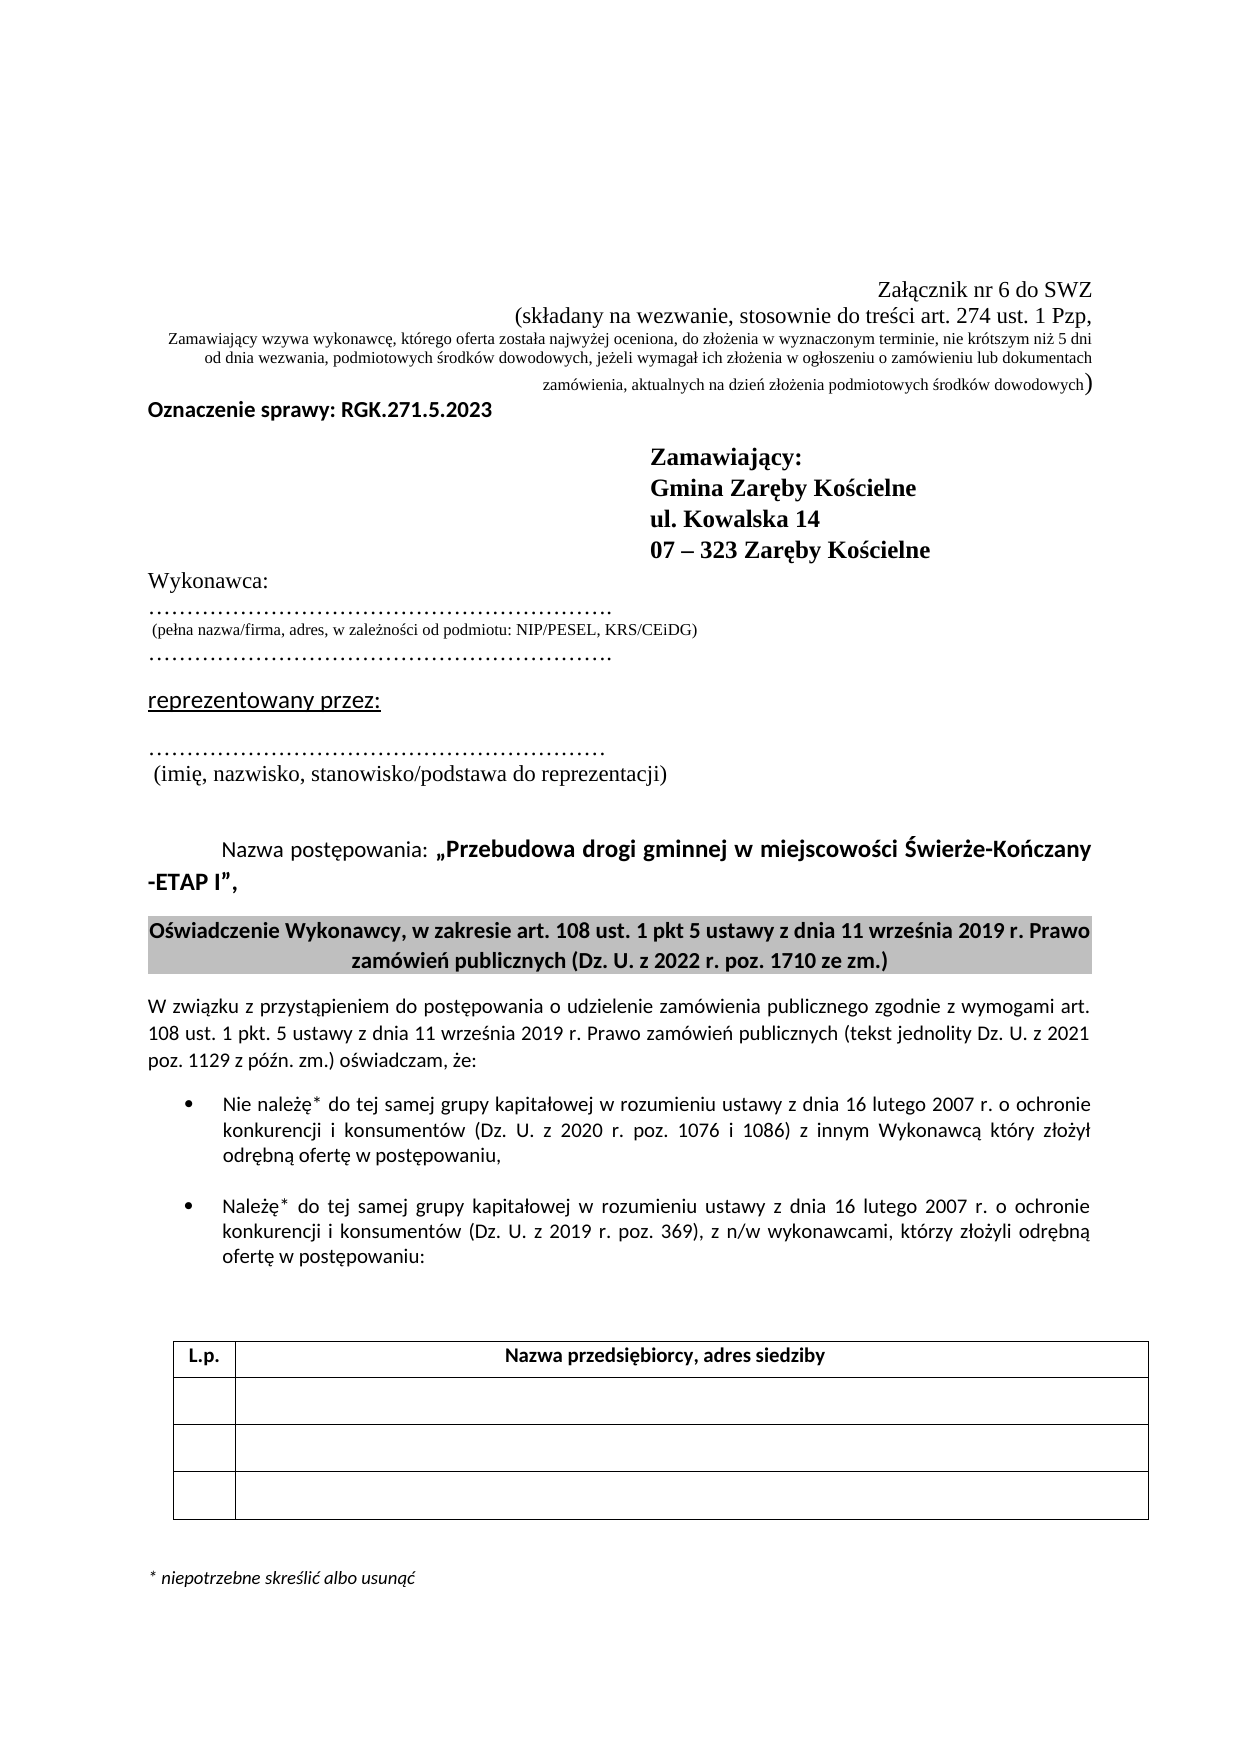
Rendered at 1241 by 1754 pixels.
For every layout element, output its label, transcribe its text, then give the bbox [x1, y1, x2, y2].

text Gmina Zaręby Kościelne [650, 473, 1092, 502]
text Wykonawca: [148, 567, 1092, 593]
text (imię, nazwisko, stanowisko/podstawa do reprezentacji) [148, 760, 1092, 786]
table_header L.p. [174, 1342, 235, 1377]
table_cell [236, 1425, 1095, 1471]
text Nazwa postępowania: „Przebudowa drogi gminnej w miejscowości Świerże-Kończany -ETAP I”, [148, 833, 1092, 897]
text Załącznik nr 6 do SWZ [148, 276, 1092, 302]
text (pełna nazwa/firma, adres, w zależności od podmiotu: NIP/PESEL, KRS/CEiDG) [148, 619, 1092, 638]
table_cell [236, 1378, 1095, 1424]
table_cell [174, 1378, 235, 1424]
table_header [1095, 1342, 1148, 1377]
text Zamawiający wzywa wykonawcę, którego oferta została najwyżej oceniona, do złożenia w wyznaczonym terminie, nie krótszym niż 5 dni od dnia wezwania, podmiotowych środków dowodowych, jeżeli wymagał ich złożenia w ogłoszeniu o zamówieniu lub dokumentach zamówienia, aktualnych na dzień złożenia podmiotowych środków dowodowych) [148, 328, 1092, 396]
table_header Nazwa przedsiębiorcy, adres siedziby [236, 1342, 1095, 1377]
table_cell [1095, 1425, 1148, 1471]
table_cell [174, 1472, 235, 1518]
text ……………………………………………………. [148, 638, 1092, 665]
list Nie należę* do tej samej grupy kapitałowej w rozumieniu ustawy z dnia 16 lutego 2007 r. o ochronie konkurencji i konsumentów (Dz. U. z 2020 r. poz. 1076 i 1086) z innym Wykonawcą który złożył odrębną ofertę w postępowaniu, [185, 1092, 1092, 1168]
table_cell [174, 1425, 235, 1471]
text W związku z przystąpieniem do postępowania o udzielenie zamówienia publicznego zgodnie z wymogami art. 108 ust. 1 pkt. 5 ustawy z dnia 11 września 2019 r. Prawo zamówień publicznych (tekst jednolity Dz. U. z 2021 poz. 1129 z późn. zm.) oświadczam, że: [148, 993, 1092, 1073]
text (składany na wezwanie, stosownie do treści art. 274 ust. 1 Pzp, [148, 302, 1092, 328]
text ……………………………………………………. [148, 593, 1092, 619]
table_cell [236, 1472, 1095, 1518]
text 07 – 323 Zaręby Kościelne [650, 536, 1092, 564]
text ul. Kowalska 14 [650, 504, 1092, 533]
list Należę* do tej samej grupy kapitałowej w rozumieniu ustawy z dnia 16 lutego 2007 r. o ochronie konkurencji i konsumentów (Dz. U. z 2019 r. poz. 369), z n/w wykonawcami, którzy złożyli odrębną ofertę w postępowaniu: [185, 1193, 1092, 1269]
text …………………………………………………… [148, 734, 1092, 760]
text Oświadczenie Wykonawcy, w zakresie art. 108 ust. 1 pkt 5 ustawy z dnia 11 września 2019 r. Prawo zamówień publicznych (Dz. U. z 2022 r. poz. 1710 ze zm.) [148, 916, 1092, 974]
table_cell [1095, 1472, 1148, 1518]
text * niepotrzebne skreślić albo usunąć [148, 1566, 1092, 1589]
table_cell [1095, 1378, 1148, 1424]
text Zamawiający: [650, 442, 1092, 471]
text reprezentowany przez: [148, 684, 1092, 714]
text Oznaczenie sprawy: RGK.271.5.2023 [148, 396, 1092, 424]
